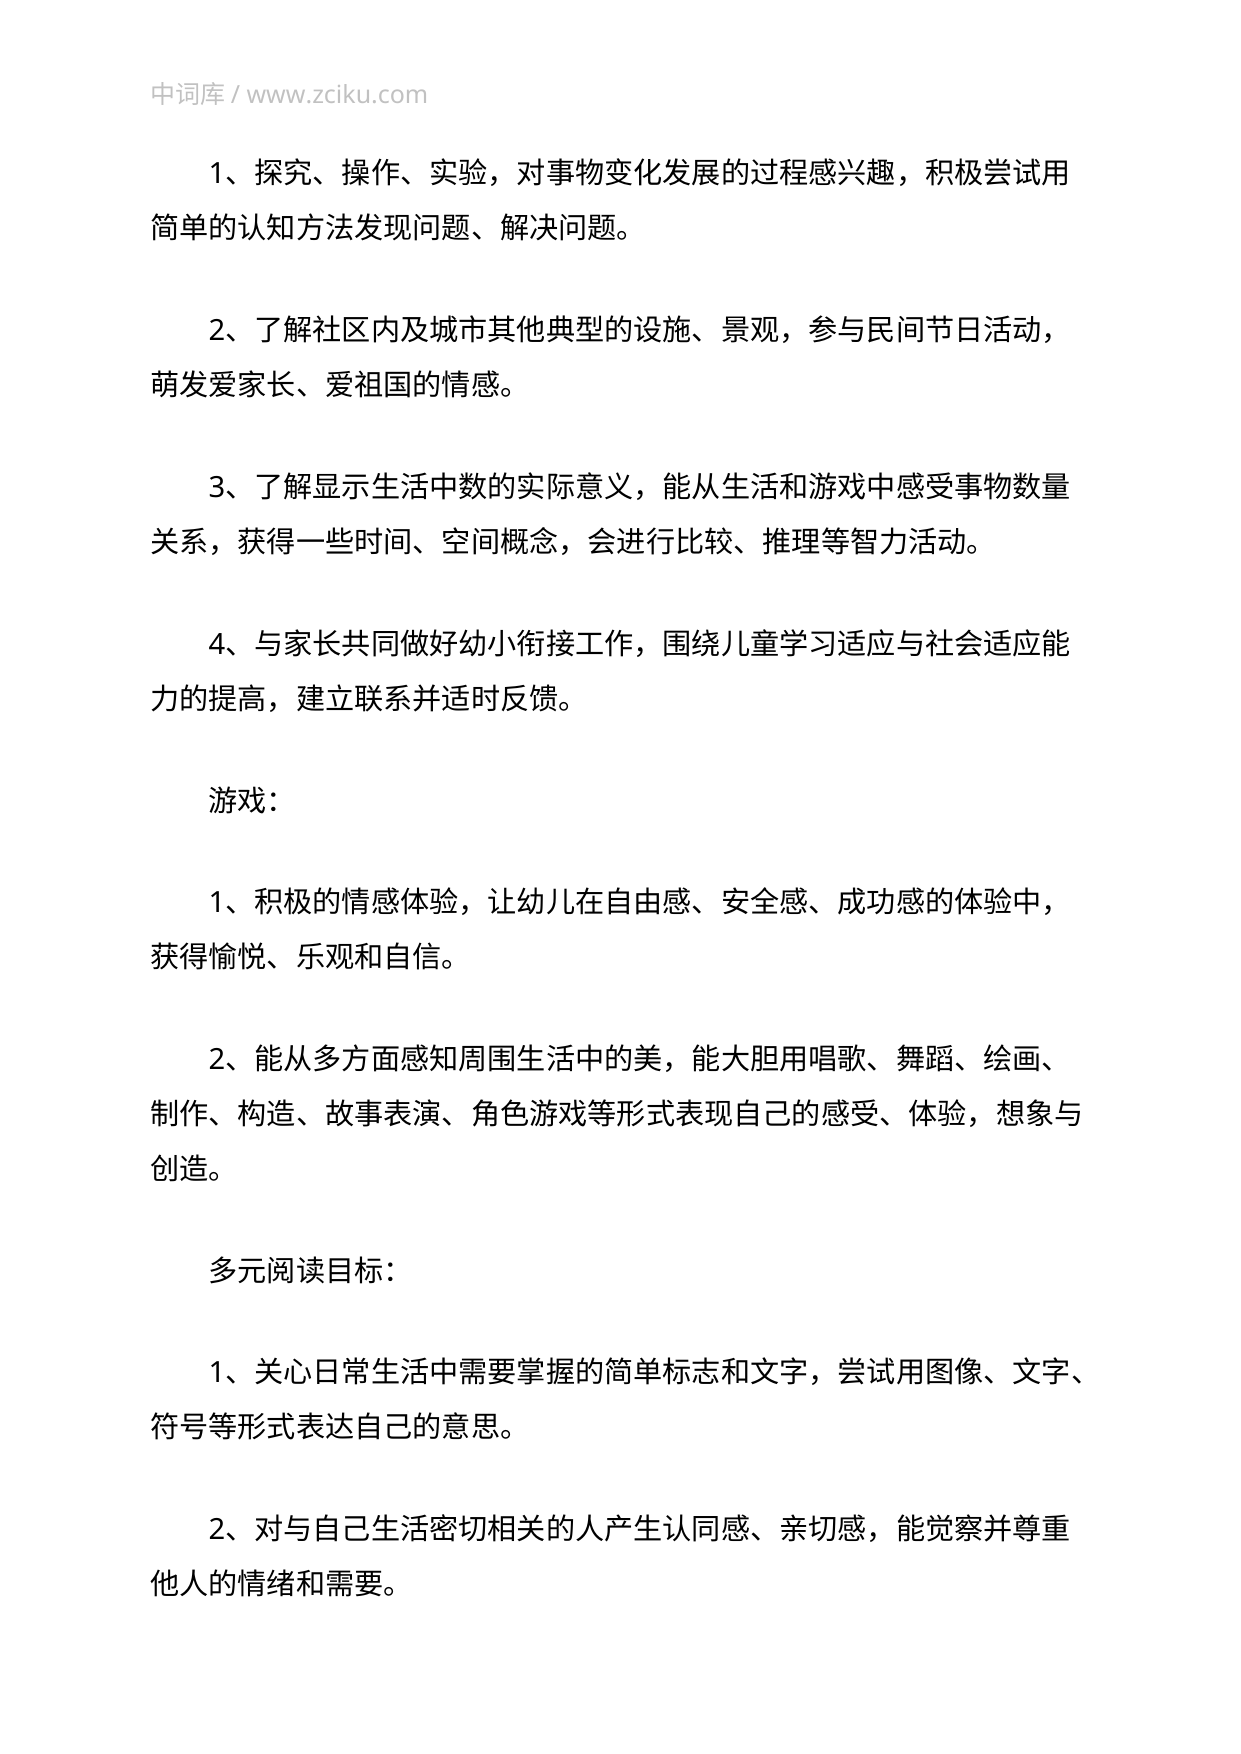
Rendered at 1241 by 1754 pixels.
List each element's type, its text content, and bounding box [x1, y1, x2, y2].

text 3、了解显示生活中数的实际意义，能从生活和游戏中感受事物数量关系，获得一些时间、空间概念，会进行比较、推理等智力活动。 [150, 463, 1090, 561]
text 1、探究、操作、实验，对事物变化发展的过程感兴趣，积极尝试用简单的认知方法发现问题、解决问题。 [150, 150, 1090, 247]
text 1、关心日常生活中需要掌握的简单标志和文字，尝试用图像、文字、符号等形式表达自己的意思。 [150, 1349, 1090, 1446]
text 2、能从多方面感知周围生活中的美，能大胆用唱歌、舞蹈、绘画、制作、构造、故事表演、角色游戏等形式表现自己的感受、体验，想象与创造。 [150, 1036, 1090, 1188]
text 2、了解社区内及城市其他典型的设施、景观，参与民间节日活动，萌发爱家长、爱祖国的情感。 [150, 307, 1090, 404]
text 多元阅读目标： [150, 1247, 1090, 1289]
text 2、对与自己生活密切相关的人产生认同感、亲切感，能觉察并尊重他人的情绪和需要。 [150, 1506, 1090, 1603]
text 4、与家长共同做好幼小衔接工作，围绕儿童学习适应与社会适应能力的提高，建立联系并适时反馈。 [150, 620, 1090, 718]
text 1、积极的情感体验，让幼儿在自由感、安全感、成功感的体验中，获得愉悦、乐观和自信。 [150, 879, 1090, 976]
text 游戏： [150, 777, 1090, 819]
